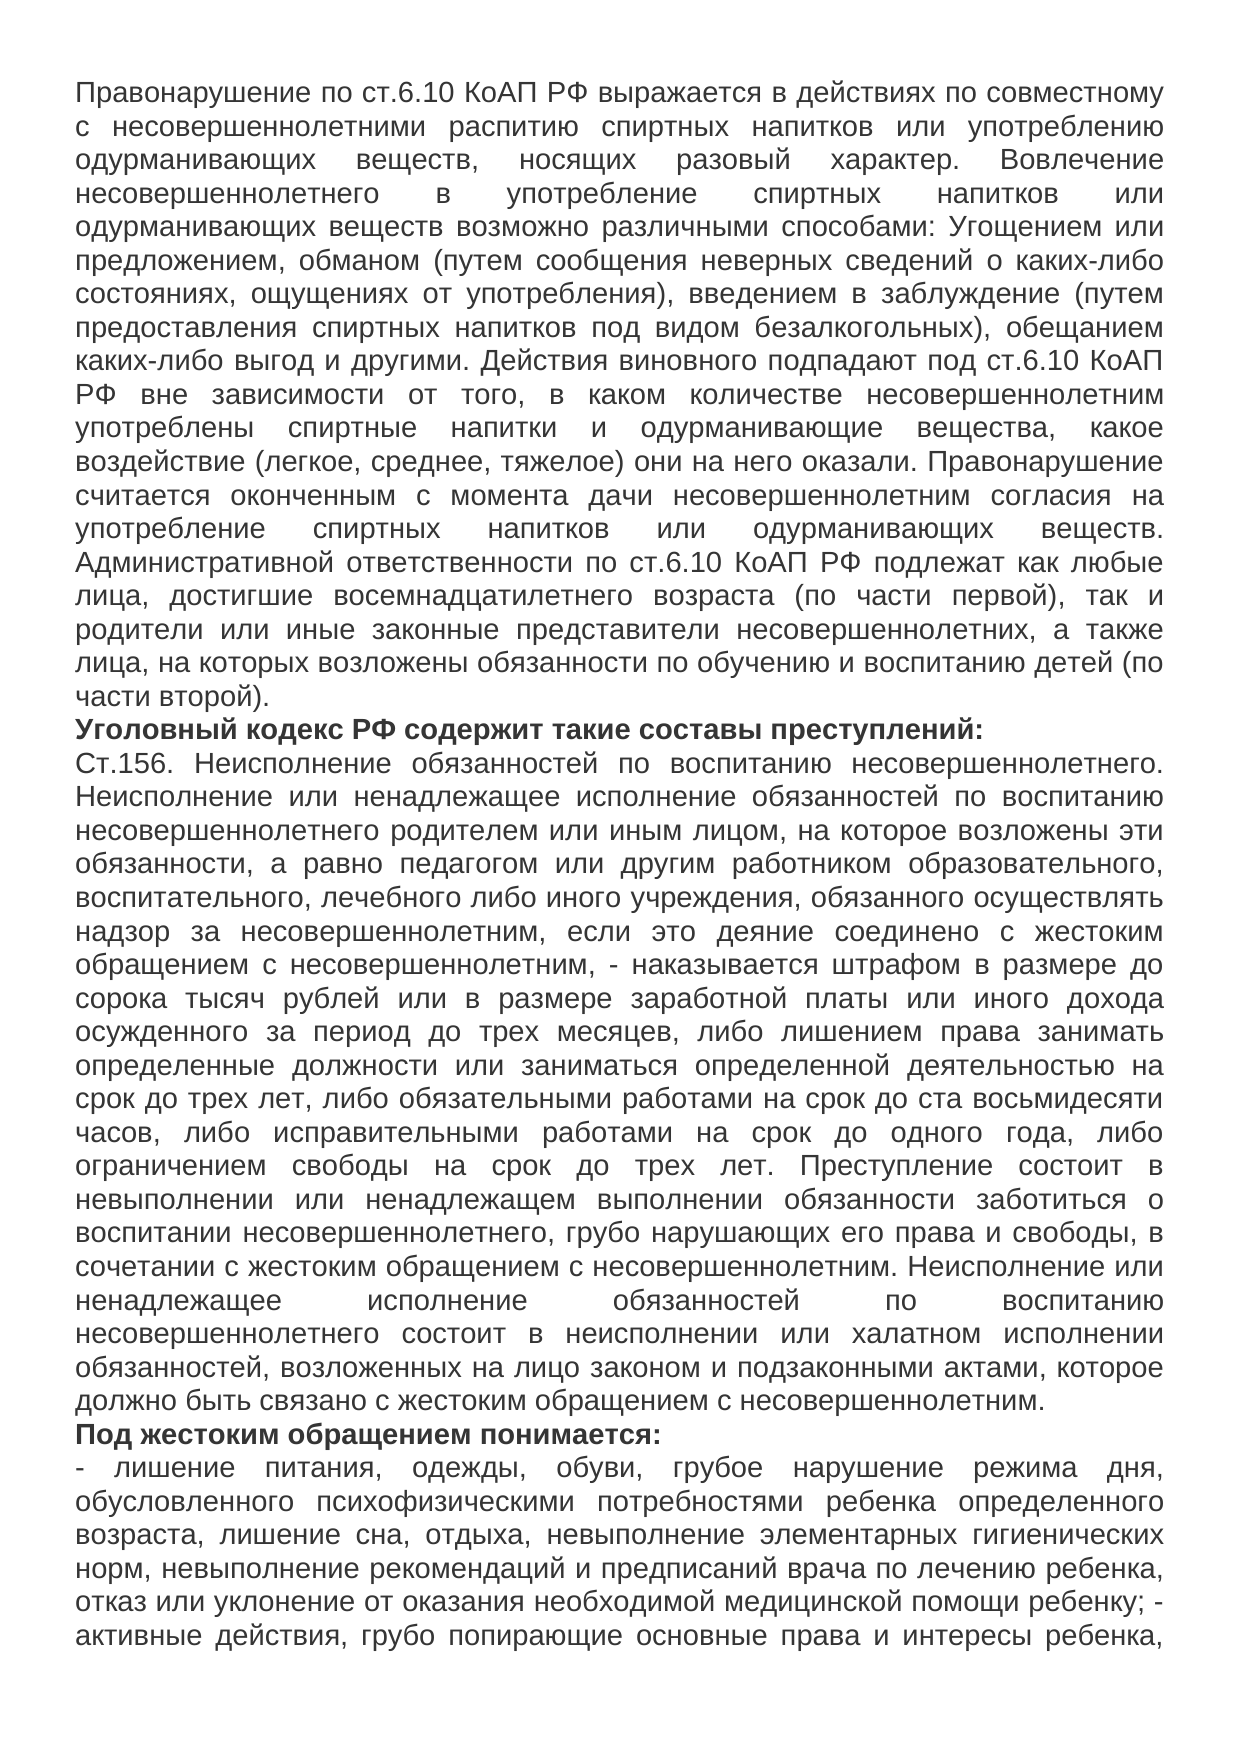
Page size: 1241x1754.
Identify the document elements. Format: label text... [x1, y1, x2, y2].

text Уголовный кодекс РФ содержит такие составы преступлений: [75, 712, 1165, 746]
text Под жестоким обращением понимается: [75, 1417, 1165, 1450]
text Ст.156. Неисполнение обязанностей по воспитанию несовершеннолетнего. Неисполнение или ненадлежащее исполнение обязанностей по воспитанию несовершеннолетнего родителем или иным лицом, на которое возложены эти обязанности, а равно педагогом или другим работником образовательного, воспитательного, лечебного либо иного учреждения, обязанного осуществлять надзор за несовершеннолетним, если это деяние соединено с жестоким обращением с несовершеннолетним, - наказывается штрафом в размере до сорока тысяч рублей или в размере заработной платы или иного дохода осужденного за период до трех месяцев, либо лишением права занимать определенные должности или заниматься определенной деятельностью на срок до трех лет, либо обязательными работами на срок до ста восьмидесяти часов, либо исправительными работами на срок до одного года, либо ограничением свободы на срок до трех лет. Преступление состоит в невыполнении или ненадлежащем выполнении обязанности заботиться о воспитании несовершеннолетнего, грубо нарушающих его права и свободы, в сочетании с жестоким обращением с несовершеннолетним. Неисполнение или ненадлежащее исполнение обязанностей по воспитанию несовершеннолетнего состоит в неисполнении или халатном исполнении обязанностей, возложенных на лицо законом и подзаконными актами, которое должно быть связано с жестоким обращением с несовершеннолетним. [75, 746, 1165, 1417]
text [75, 75, 1165, 712]
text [75, 1450, 1165, 1651]
